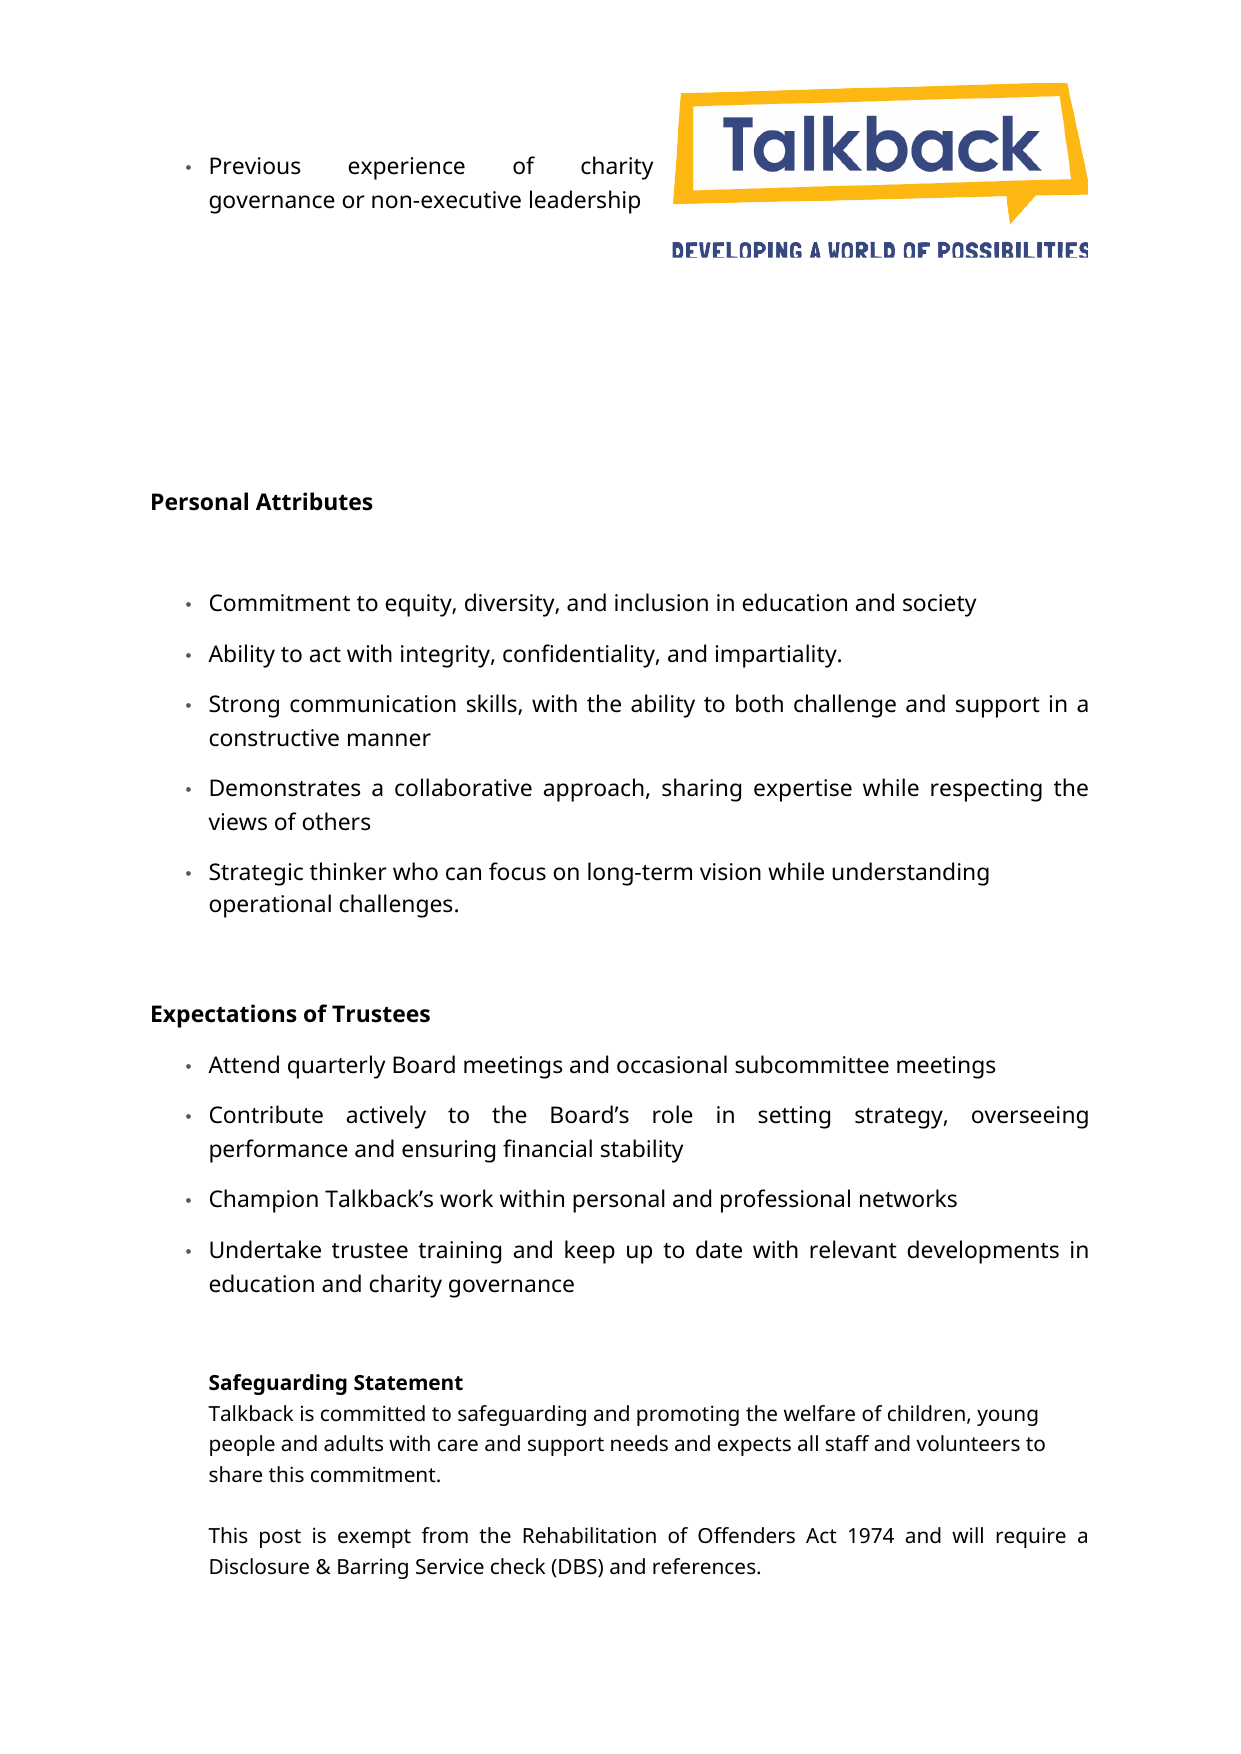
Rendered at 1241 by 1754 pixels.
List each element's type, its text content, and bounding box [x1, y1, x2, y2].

list Safeguarding Statement [208, 1368, 1090, 1397]
list Previous experience of charity governance or non-executive leadership [185, 150, 743, 215]
list Strong communication skills, with the ability to both challenge and support in a constructive manner [185, 688, 1090, 753]
list This post is exempt from the Rehabilitation of Offenders Act 1974 and will require a Disclosure & Barring Service check (DBS) and references. [208, 1521, 1090, 1581]
picture [672, 82, 1088, 258]
list Attend quarterly Board meetings and occasional subcommittee meetings [185, 1049, 1090, 1080]
list Talkback is committed to safeguarding and promoting the welfare of children, young people and adults with care and support needs and expects all staff and volunteers to share this commitment. [208, 1399, 1090, 1489]
list Commitment to equity, diversity, and inclusion in education and society [185, 587, 1090, 618]
list Undertake trustee training and keep up to date with relevant developments in education and charity governance [185, 1234, 1090, 1299]
text Expectations of Trustees [150, 998, 1090, 1029]
list Strategic thinker who can focus on long-term vision while understanding operational challenges. [185, 856, 1090, 919]
list Demonstrates a collaborative approach, sharing expertise while respecting the views of others [185, 772, 1090, 837]
list Ability to act with integrity, confidentiality, and impartiality. [185, 637, 1090, 669]
text Personal Attributes [150, 486, 1090, 517]
list Contribute actively to the Board’s role in setting strategy, overseeing performance and ensuring financial stability [185, 1099, 1090, 1164]
list Champion Talkback’s work within personal and professional networks [185, 1183, 1090, 1214]
